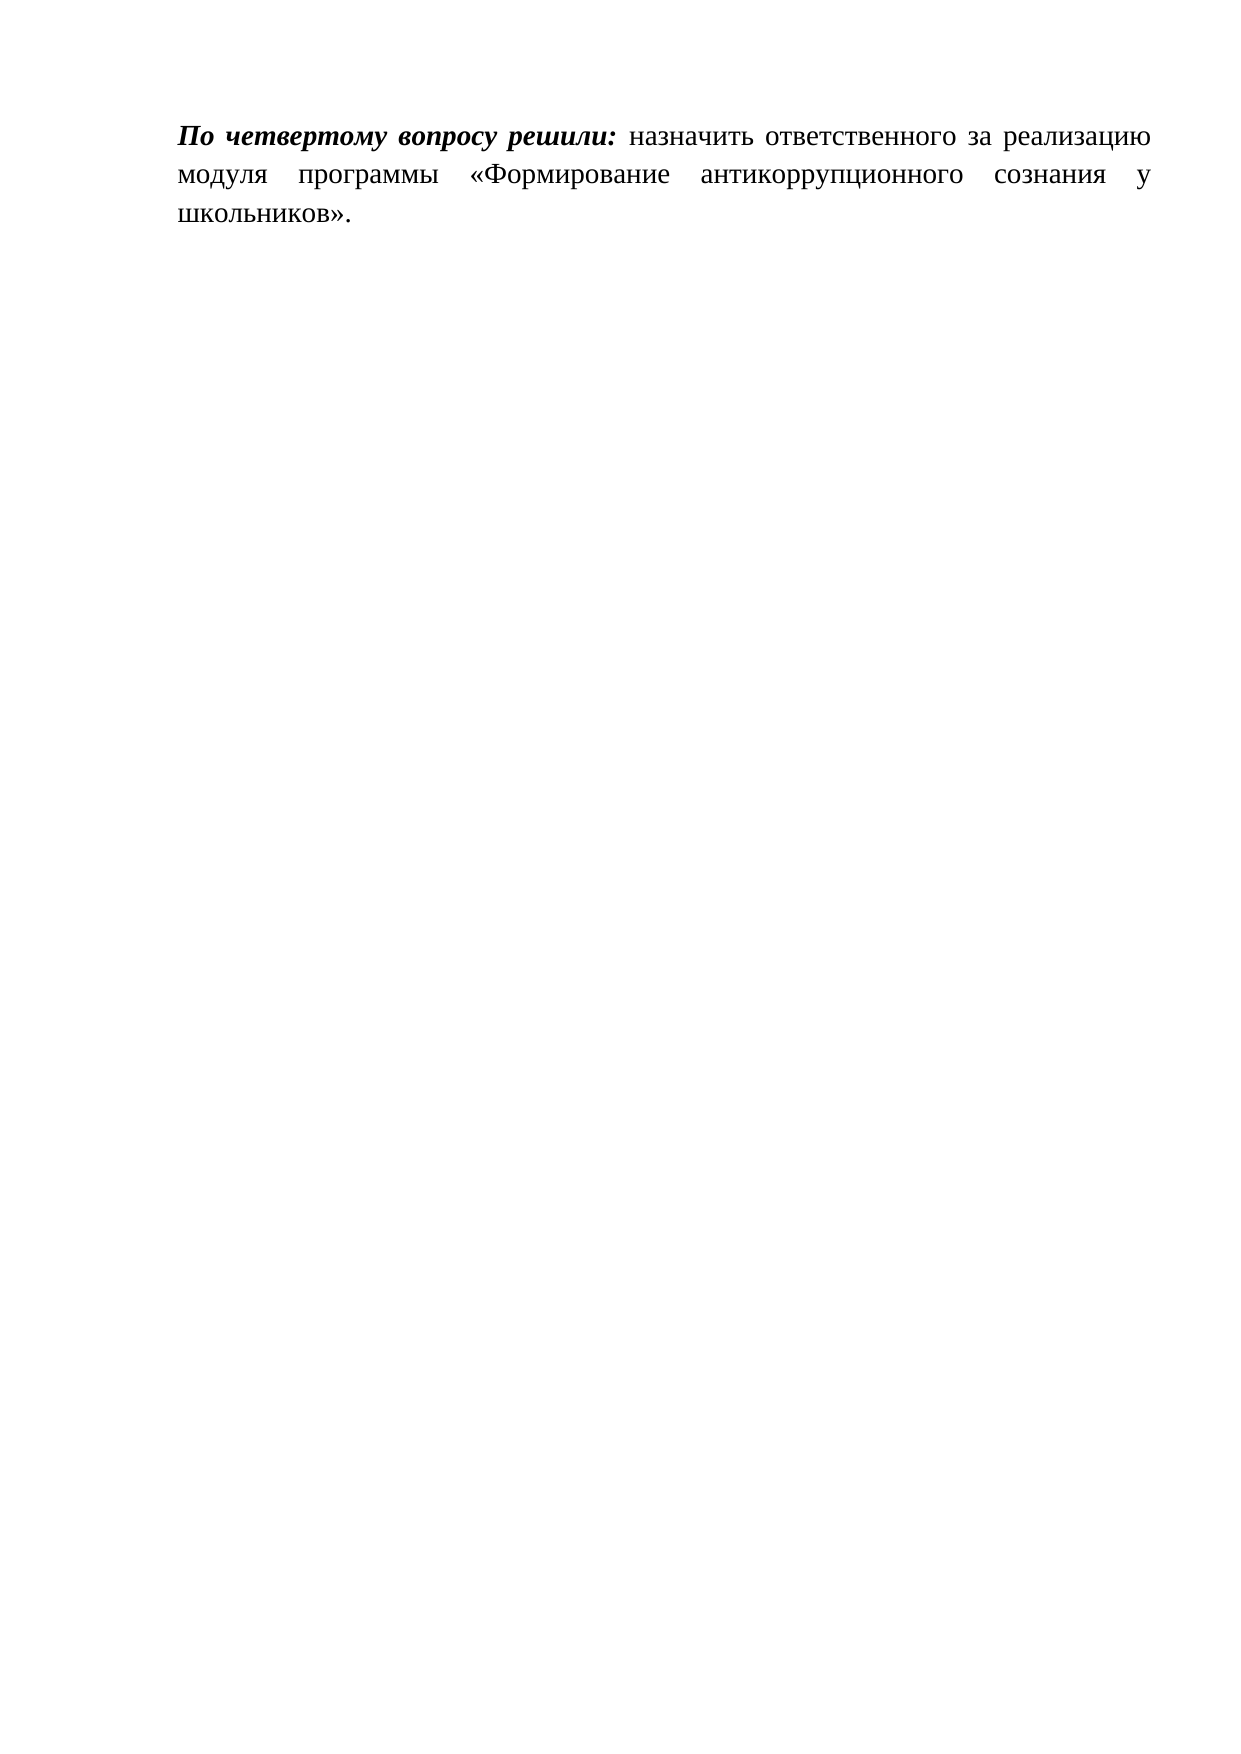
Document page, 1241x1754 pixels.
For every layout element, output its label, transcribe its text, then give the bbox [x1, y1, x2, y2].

list По четвертому вопросу решили: назначить ответственного за реализацию модуля программы «Формирование антикоррупционного сознания у школьников». [177, 118, 1152, 229]
